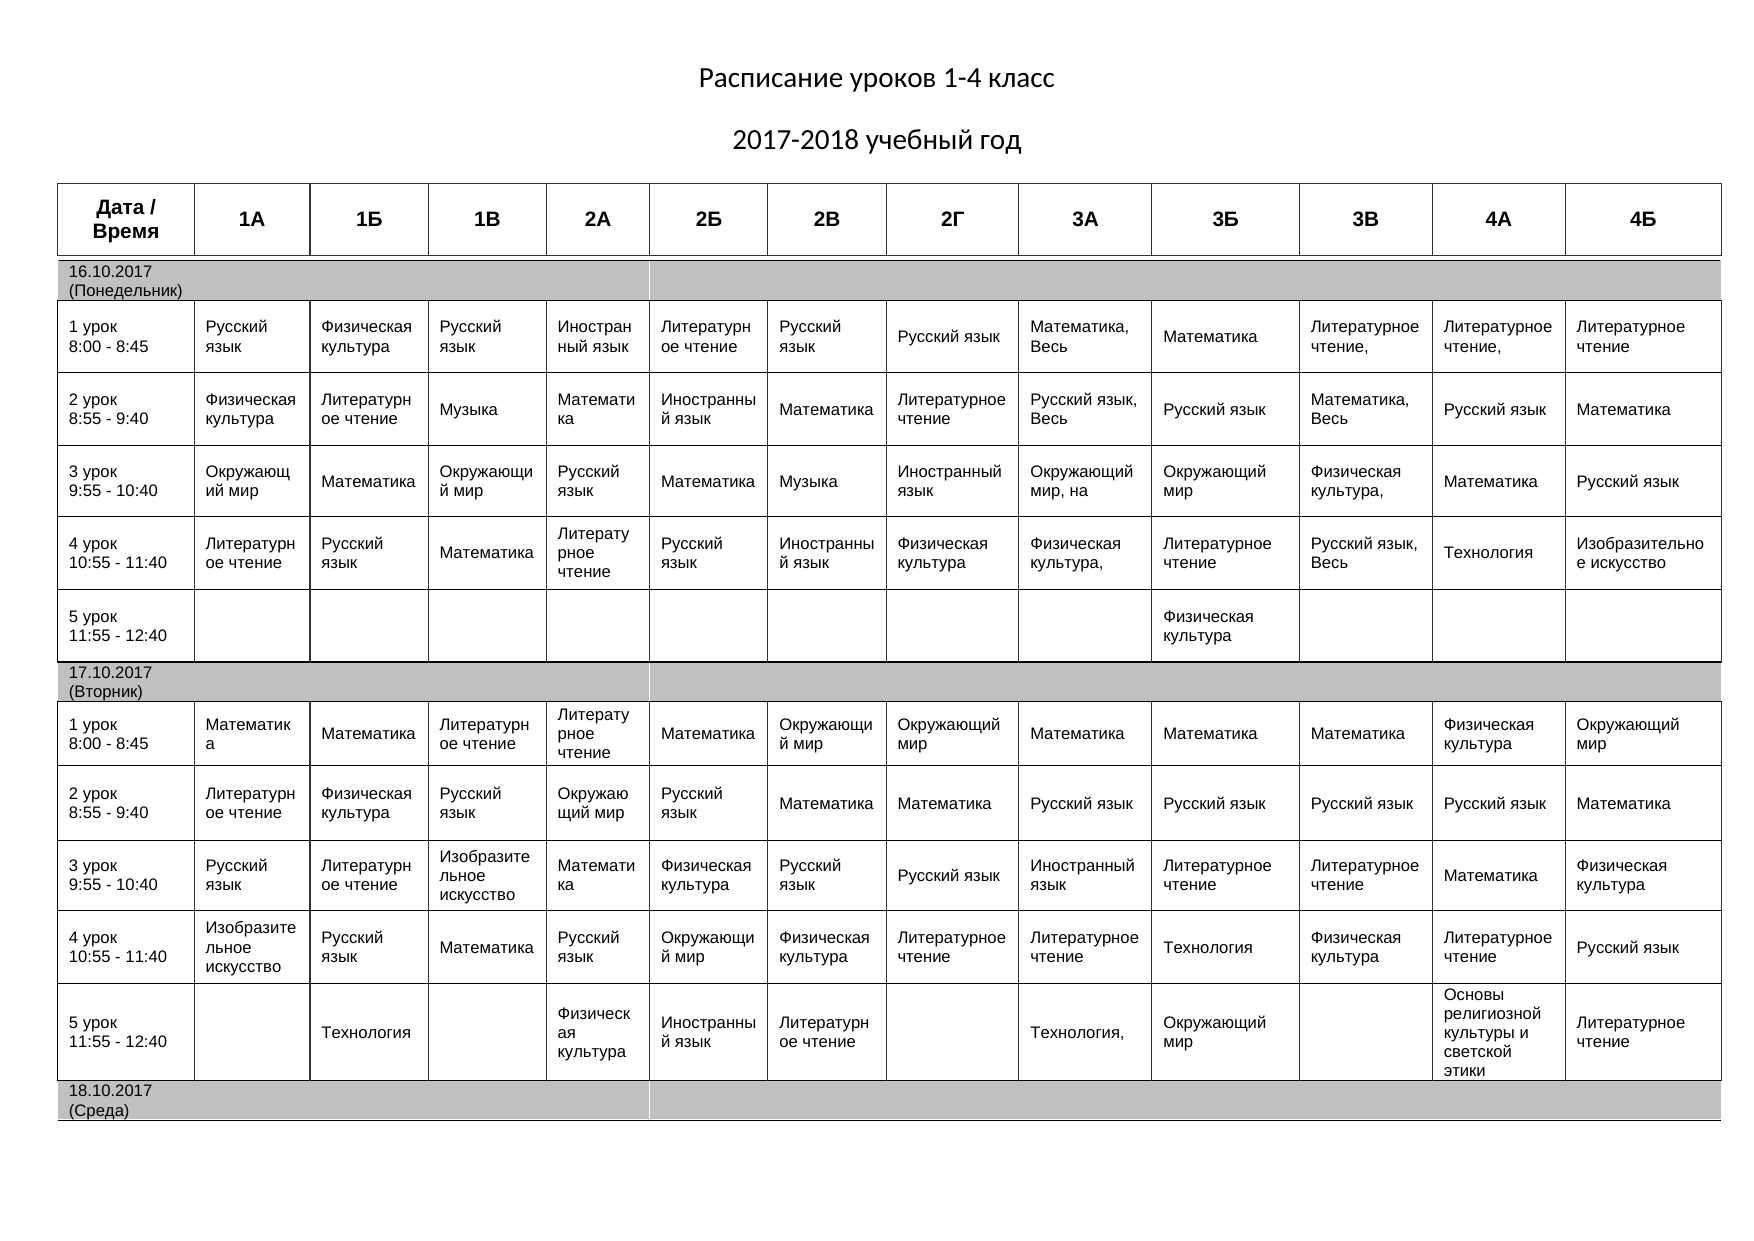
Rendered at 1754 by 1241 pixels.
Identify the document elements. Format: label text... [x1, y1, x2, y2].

table_cell 3 урок 9:55 - 10:40 [58, 446, 194, 516]
table_cell Иностранный язык [650, 373, 767, 445]
table_cell Изобразительное искусство [1566, 517, 1721, 589]
table_cell 17.10.2017 (Вторник) [58, 663, 194, 701]
table_cell Литературное чтение [1566, 301, 1721, 372]
table_header 1А [195, 184, 309, 254]
table_cell [886, 261, 1019, 300]
table_cell Литературное чтение, [1433, 301, 1565, 372]
table_cell [1019, 663, 1152, 701]
table_cell Математика [650, 446, 767, 516]
table_cell Математика [311, 446, 428, 516]
table_cell Технология, [1019, 984, 1151, 1080]
table_cell [546, 663, 649, 701]
table_cell [1565, 260, 1721, 300]
table_cell 18.10.2017 (Среда) [58, 1081, 194, 1119]
table_cell Физическая культура [547, 984, 649, 1080]
table_cell Физическая культура [195, 373, 309, 445]
table_cell Русский язык [887, 841, 1018, 909]
table_cell Окружающий мир [768, 702, 886, 765]
table_cell Изобразительное искусство [429, 841, 546, 909]
table_cell 2 урок 8:55 - 9:40 [58, 373, 194, 445]
table_cell [310, 1081, 428, 1119]
table_cell Математика [1566, 766, 1721, 840]
table_cell Русский язык [1300, 766, 1432, 840]
table_cell Русский язык [1566, 911, 1721, 983]
table_cell [1432, 256, 1565, 260]
table_cell Физическая культура [768, 911, 886, 983]
table_cell 1 урок 8:00 - 8:45 [58, 301, 194, 372]
table_cell [429, 590, 546, 661]
table_cell Технология [1433, 517, 1565, 589]
table_cell [194, 1081, 310, 1119]
table_cell [650, 1081, 768, 1119]
table_cell Литературное чтение [1566, 984, 1721, 1080]
table_cell Иностранный язык [1019, 841, 1151, 909]
table_cell Математика, Весь [1019, 301, 1151, 372]
table_cell [1019, 261, 1152, 300]
table_cell Физическая культура [1433, 702, 1565, 765]
table_cell Литературное чтение [547, 517, 649, 589]
table_cell Литературное чтение [547, 702, 649, 765]
table_cell Математика [768, 766, 886, 840]
table_cell Физическая культура, [1019, 517, 1151, 589]
table_header 2Б [650, 184, 767, 254]
table_cell [1565, 256, 1721, 260]
table_header 2Г [887, 184, 1018, 254]
table_cell [887, 984, 1018, 1080]
table_cell [886, 256, 1019, 260]
table_cell Русский язык, Весь [1019, 373, 1151, 445]
table_cell 16.10.2017 (Понедельник) [58, 261, 194, 300]
table_cell Музыка [429, 373, 546, 445]
text Расписание уроков 1-4 класс [59, 59, 1695, 95]
table_cell [887, 590, 1018, 661]
table_cell Литературное чтение [1300, 841, 1432, 909]
table_cell [1565, 663, 1721, 701]
table_cell [194, 663, 310, 701]
table_cell Математика [1300, 702, 1432, 765]
table_cell [546, 1081, 649, 1119]
table_cell Математика [195, 702, 309, 765]
table_cell Физическая культура [1300, 911, 1432, 983]
table_cell [1152, 1081, 1299, 1119]
table_cell [194, 256, 310, 260]
table_cell [1299, 256, 1432, 260]
table_cell Литературное чтение [195, 517, 309, 589]
table_cell Математика [1152, 301, 1299, 372]
table_cell Окружающий мир [1152, 446, 1299, 516]
table_cell Математика [547, 841, 649, 909]
table_cell Изобразительное искусство [195, 911, 309, 983]
table_cell Русский язык [547, 911, 649, 983]
table_cell Русский язык [1019, 766, 1151, 840]
table_cell 2 урок 8:55 - 9:40 [58, 766, 194, 840]
table_cell Иностранный язык [650, 984, 767, 1080]
table_cell Математика [1433, 446, 1565, 516]
table_cell [546, 261, 649, 300]
table_cell [1432, 1081, 1565, 1119]
table_cell [195, 984, 309, 1080]
table_cell Русский язык [650, 766, 767, 840]
text 2017-2018 учебный год [59, 121, 1695, 156]
table_cell Физическая культура [887, 517, 1018, 589]
table_cell Математика [547, 373, 649, 445]
table_cell [1019, 590, 1151, 661]
table_cell Русский язык [1152, 766, 1299, 840]
table_cell Математика [1566, 373, 1721, 445]
table_cell Литературное чтение [1152, 841, 1299, 909]
table_cell [58, 256, 194, 260]
table_header 4Б [1566, 184, 1721, 254]
table_cell Окружающий мир [1566, 702, 1721, 765]
table_cell Технология [1152, 911, 1299, 983]
table_cell [1299, 663, 1432, 701]
table_cell Литературное чтение [768, 984, 886, 1080]
table_header 3В [1300, 184, 1432, 254]
table_cell [428, 261, 546, 300]
table_cell [428, 663, 546, 701]
table_cell Окружающий мир [195, 446, 309, 516]
table_cell [768, 261, 886, 300]
table_cell Литературное чтение [887, 373, 1018, 445]
table_cell Русский язык [650, 517, 767, 589]
table_cell [311, 590, 428, 661]
table_cell Иностранный язык [887, 446, 1018, 516]
table_cell [1566, 590, 1721, 661]
table_cell [1152, 256, 1299, 260]
table_cell Литературное чтение, [1300, 301, 1432, 372]
table_cell Окружающий мир [1152, 984, 1299, 1080]
table_header 2В [768, 184, 886, 254]
table_cell [1299, 261, 1432, 300]
table_cell [650, 256, 768, 260]
table_cell Окружающий мир [547, 766, 649, 840]
table_cell Русский язык [311, 911, 428, 983]
table_cell Литературное чтение [311, 373, 428, 445]
table_cell Литературное чтение [650, 301, 767, 372]
table_cell [428, 256, 546, 260]
table_cell [650, 261, 768, 300]
table_cell Литературное чтение [887, 911, 1018, 983]
table_cell [194, 261, 310, 300]
table_cell [1300, 984, 1432, 1080]
table_cell Иностранный язык [768, 517, 886, 589]
table_cell Окружающий мир, на [1019, 446, 1151, 516]
table_cell [1152, 261, 1299, 300]
table_cell Иностранный язык [547, 301, 649, 372]
table_cell Математика [429, 517, 546, 589]
table_cell [1152, 663, 1299, 701]
table_cell [428, 1081, 546, 1119]
table_cell Физическая культура [311, 766, 428, 840]
table_cell Математика [1019, 702, 1151, 765]
table_header 3А [1019, 184, 1151, 254]
table_cell Математика [311, 702, 428, 765]
table_cell Литературное чтение [429, 702, 546, 765]
table_cell Основы религиозной культуры и светской этики [1433, 984, 1565, 1080]
table_cell Русский язык [1566, 446, 1721, 516]
table_header Дата / Время [58, 184, 194, 254]
table_cell [1019, 256, 1152, 260]
table_cell [768, 663, 886, 701]
table_cell Физическая культура, [1300, 446, 1432, 516]
table_cell Русский язык [429, 301, 546, 372]
table_cell [1019, 1081, 1152, 1119]
table_cell Русский язык [547, 446, 649, 516]
table_cell Физическая культура [1566, 841, 1721, 909]
table_cell Русский язык [1433, 373, 1565, 445]
table_cell Технология [311, 984, 428, 1080]
table_cell Математика [1152, 702, 1299, 765]
table_cell Математика [650, 702, 767, 765]
table_cell [1299, 1081, 1432, 1119]
table_cell [1565, 1081, 1721, 1119]
table_cell 1 урок 8:00 - 8:45 [58, 702, 194, 765]
table_cell Русский язык [768, 841, 886, 909]
table_header 4А [1433, 184, 1565, 254]
table_cell [547, 590, 649, 661]
table_cell Литературное чтение [1019, 911, 1151, 983]
table_cell Математика [429, 911, 546, 983]
table_cell [1432, 663, 1565, 701]
table_cell 3 урок 9:55 - 10:40 [58, 841, 194, 909]
table_cell Литературное чтение [1433, 911, 1565, 983]
table_cell [429, 984, 546, 1080]
table_cell [886, 1081, 1019, 1119]
table_cell Литературное чтение [311, 841, 428, 909]
table_cell Музыка [768, 446, 886, 516]
table_header 1Б [311, 184, 428, 254]
table_cell Русский язык [429, 766, 546, 840]
table_cell Физическая культура [650, 841, 767, 909]
table_cell Русский язык [768, 301, 886, 372]
table_cell 4 урок 10:55 - 11:40 [58, 911, 194, 983]
table_cell Русский язык [195, 301, 309, 372]
table_cell [310, 256, 428, 260]
table_cell [650, 663, 768, 701]
table_cell Математика [768, 373, 886, 445]
table_cell Окружающий мир [887, 702, 1018, 765]
table_cell [768, 590, 886, 661]
table_cell 5 урок 11:55 - 12:40 [58, 984, 194, 1080]
table_cell [546, 256, 649, 260]
table_cell [650, 590, 767, 661]
table_cell [310, 261, 428, 300]
table_cell [1433, 590, 1565, 661]
table_cell Математика [1433, 841, 1565, 909]
table_cell Русский язык [1433, 766, 1565, 840]
table_cell 5 урок 11:55 - 12:40 [58, 590, 194, 661]
table_cell Окружающий мир [429, 446, 546, 516]
table_cell [768, 256, 886, 260]
table_cell Физическая культура [311, 301, 428, 372]
table_cell Русский язык [311, 517, 428, 589]
table_cell Литературное чтение [1152, 517, 1299, 589]
table_cell 4 урок 10:55 - 11:40 [58, 517, 194, 589]
table_cell Литературное чтение [195, 766, 309, 840]
table_cell Математика, Весь [1300, 373, 1432, 445]
table_header 1В [429, 184, 546, 254]
table_cell Окружающий мир [650, 911, 767, 983]
table_header 3Б [1152, 184, 1299, 254]
table_cell Русский язык [1152, 373, 1299, 445]
table_cell [768, 1081, 886, 1119]
table_cell [310, 663, 428, 701]
table_cell Физическая культура [1152, 590, 1299, 661]
table_cell Русский язык [195, 841, 309, 909]
table_cell Математика [887, 766, 1018, 840]
table_cell Русский язык, Весь [1300, 517, 1432, 589]
table_cell [886, 663, 1019, 701]
table_cell Русский язык [887, 301, 1018, 372]
table_cell [1432, 261, 1565, 300]
table_header 2А [547, 184, 649, 254]
table_cell [1300, 590, 1432, 661]
table_cell [195, 590, 309, 661]
